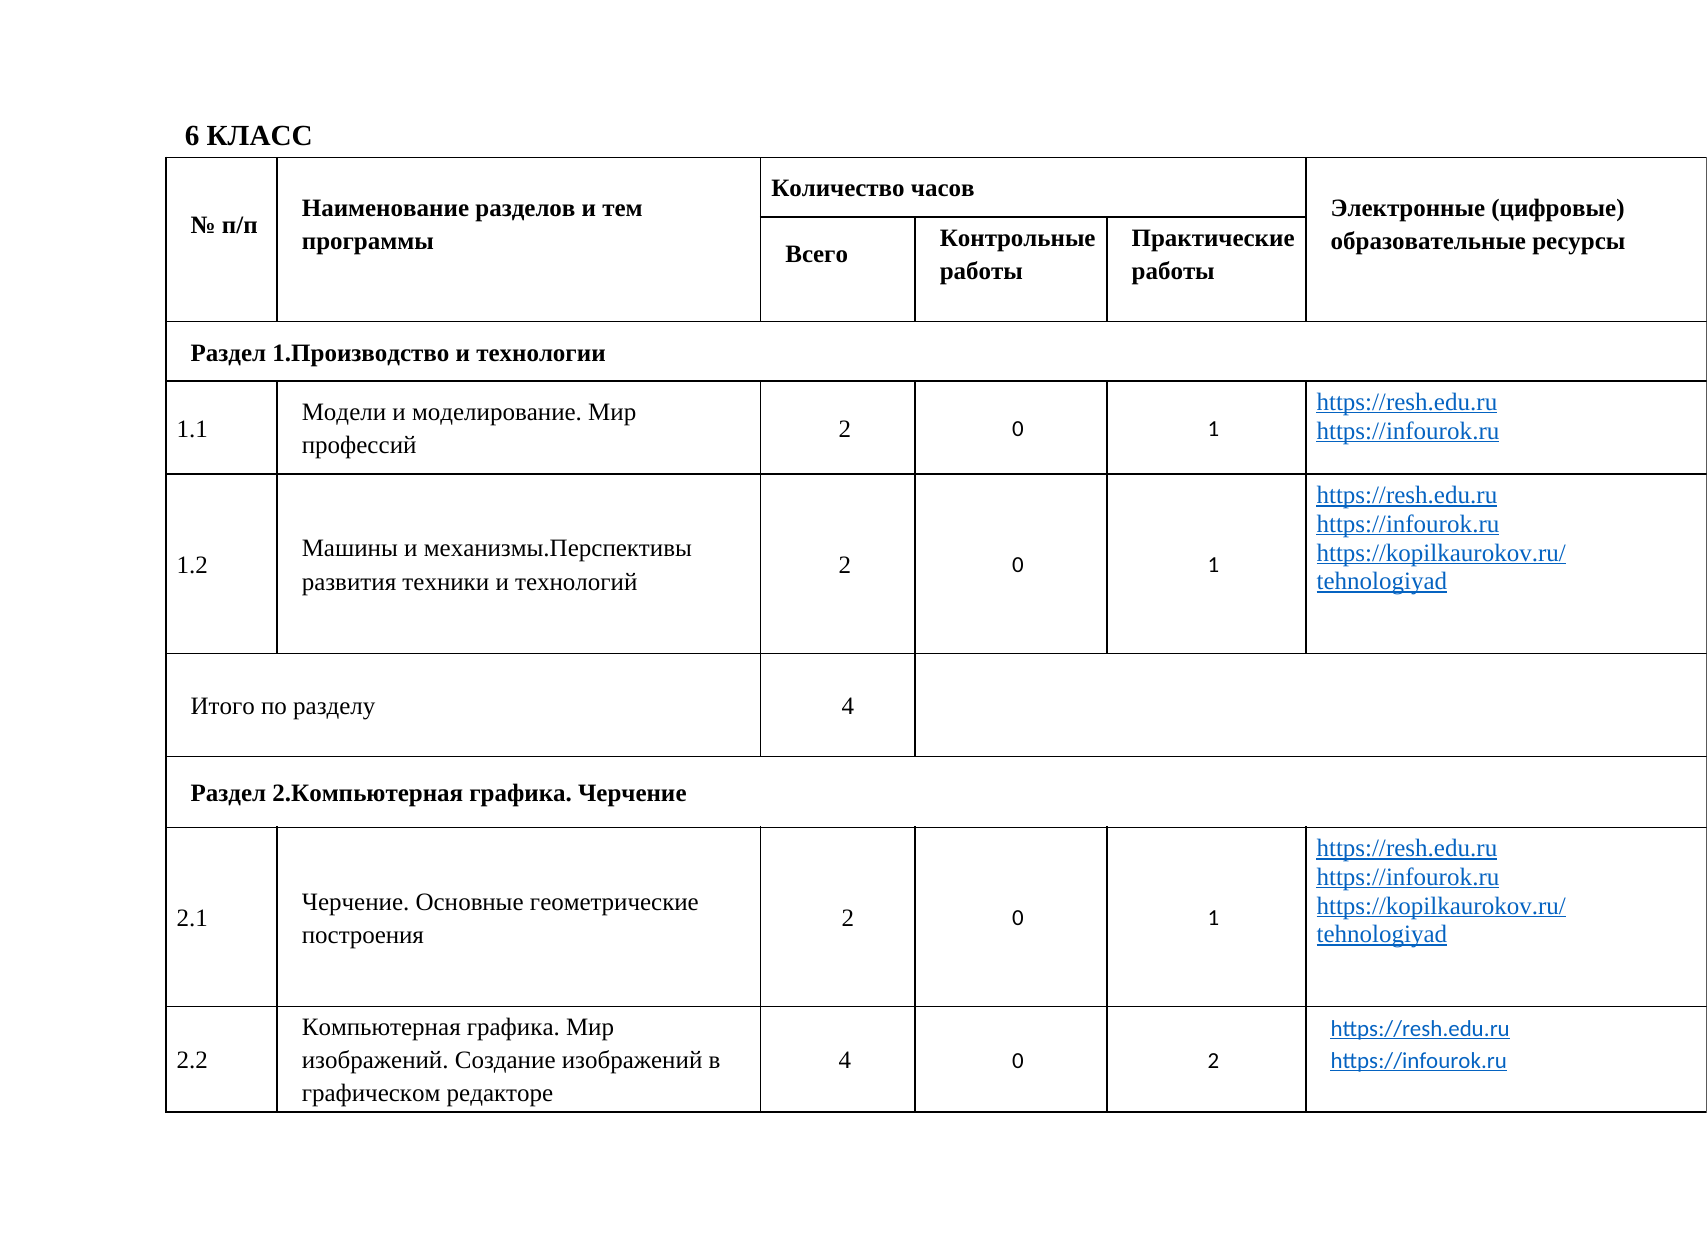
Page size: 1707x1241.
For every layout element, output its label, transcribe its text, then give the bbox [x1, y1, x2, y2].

table_header № п/п [167, 158, 276, 321]
table_cell 2 [761, 475, 914, 653]
table_cell [916, 654, 1706, 756]
table_cell 1.1 [167, 382, 276, 473]
table_header Электронные (цифровые) образовательные ресурсы [1307, 158, 1706, 321]
table_cell Всего [761, 218, 914, 321]
table_cell 4 [761, 1007, 914, 1111]
table_cell 2.2 [167, 1007, 276, 1111]
table_cell 1 [1108, 382, 1305, 473]
table_cell 2.1 [167, 828, 276, 1006]
table_cell 0 [916, 475, 1106, 653]
table_cell Черчение. Основные геометрические построения [278, 828, 760, 1006]
table_cell Практические работы [1108, 218, 1305, 321]
table_cell Раздел 1.Производство и технологии [167, 322, 1706, 380]
table_cell 4 [761, 654, 914, 756]
table_header Наименование разделов и тем программы [278, 158, 760, 321]
table_cell 0 [916, 828, 1106, 1006]
table_cell Компьютерная графика. Мир изображений. Создание изображений в графическом редакторе [278, 1007, 760, 1111]
table_cell 2 [1108, 1007, 1305, 1111]
table_cell 0 [916, 1007, 1106, 1111]
table_cell https://resh.edu.ru https://infourok.ru [1307, 1007, 1706, 1111]
table_header Количество часов [761, 158, 1305, 216]
table_cell 0 [916, 382, 1106, 473]
table_cell 2 [761, 828, 914, 1006]
text 6 КЛАСС [177, 118, 1618, 152]
table_cell 1 [1108, 475, 1305, 653]
table_cell https://resh.edu.ru https://infourok.ru https://kopilkaurokov.ru/tehnologiyad [1307, 828, 1706, 1006]
table_cell Контрольные работы [916, 218, 1106, 321]
table_cell 2 [761, 382, 914, 473]
table_cell Раздел 2.Компьютерная графика. Черчение [167, 757, 1706, 826]
table_cell 1 [1108, 828, 1305, 1006]
table_cell 1.2 [167, 475, 276, 653]
table_cell Итого по разделу [167, 654, 760, 756]
table_cell https://resh.edu.ru https://infourok.ru https://kopilkaurokov.ru/tehnologiyad [1307, 475, 1706, 653]
table_cell Машины и механизмы.Перспективы развития техники и технологий [278, 475, 760, 653]
table_cell Модели и моделирование. Мир профессий [278, 382, 760, 473]
table_cell https://resh.edu.ru https://infourok.ru [1307, 382, 1706, 473]
